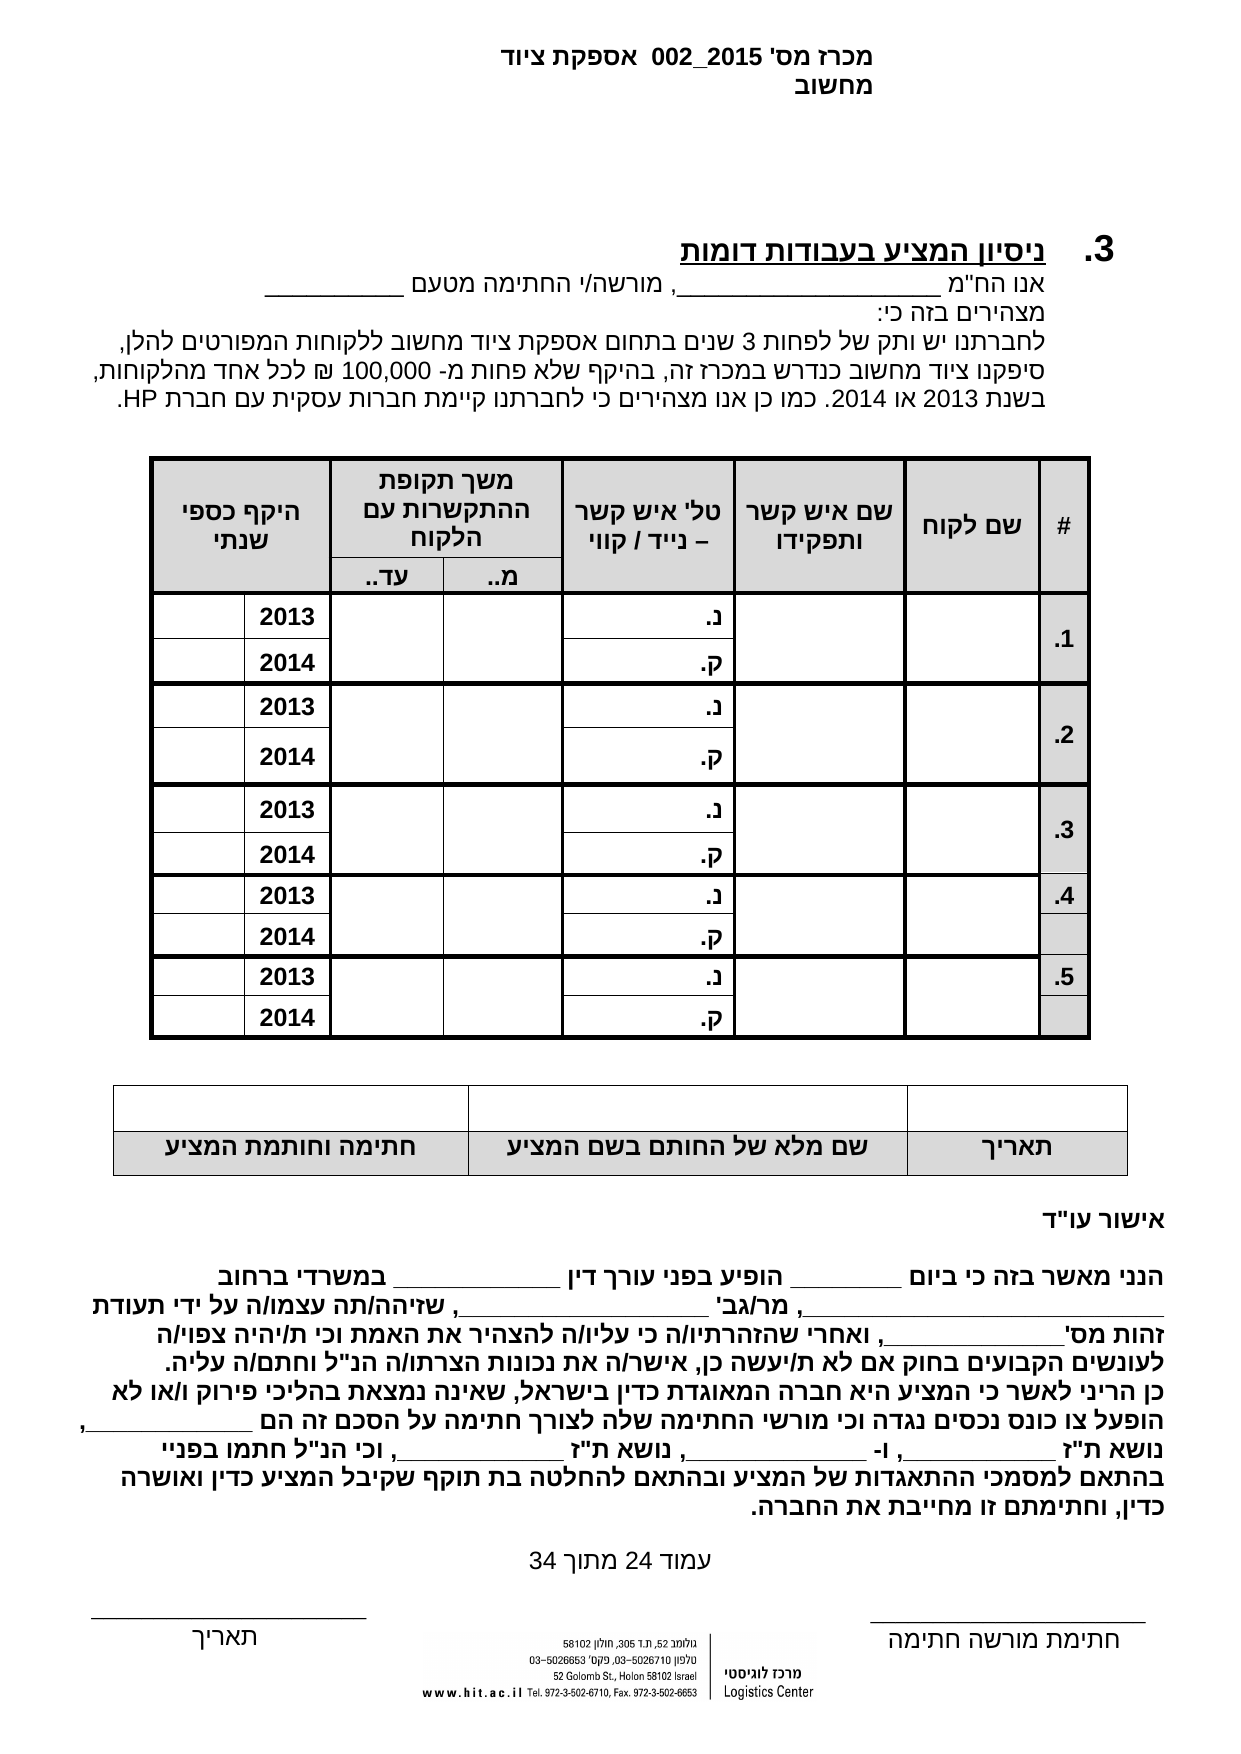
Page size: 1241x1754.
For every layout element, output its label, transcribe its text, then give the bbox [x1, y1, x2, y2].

text אישור עו"ד [75, 1205, 1165, 1233]
table_cell [154, 639, 244, 681]
table_cell [907, 787, 1038, 872]
table_cell [332, 686, 443, 782]
table_cell 1. [1041, 595, 1087, 681]
table_cell [154, 595, 244, 638]
table_cell [1041, 914, 1087, 954]
list לחברתנו יש ותק של לפחות 3 שנים בתחום אספקת ציוד מחשוב ללקוחות המפורטים להלן, סיפקנו ציוד מחשוב כנדרש במכרז זה, בהיקף שלא פחות מ- 100,000 ₪ לכל אחד מהלקוחות, בשנת 2013 או 2014. כמו כן אנו מצהירים כי לחברתנו קיימת חברות עסקית עם חברת HP. [75, 327, 1046, 413]
table_cell 2014 [245, 996, 329, 1035]
table_cell ק. [564, 728, 733, 782]
table_cell שם מלא של החותם בשם המציע [469, 1132, 907, 1175]
picture [422, 1632, 817, 1702]
table_cell נ. [564, 787, 733, 832]
table_cell [154, 959, 244, 995]
table_cell [736, 686, 903, 782]
table_cell 2014 [245, 833, 329, 872]
table_cell [1041, 996, 1087, 1035]
table_cell [332, 787, 443, 872]
table_cell ק. [564, 639, 733, 681]
table_cell [444, 959, 561, 1035]
table_cell 2013 [245, 877, 329, 913]
list ניסיון המציע בעבודות דומות [75, 226, 1083, 269]
table_cell [154, 914, 244, 954]
table_cell [736, 595, 903, 681]
table_cell [332, 595, 443, 681]
table_header היקף כספי שנתי [154, 461, 329, 591]
table_cell 2013 [245, 595, 329, 638]
table_cell [154, 686, 244, 727]
table_cell ק. [564, 833, 733, 872]
list מצהירים בזה כי: [75, 298, 1046, 327]
table_cell [332, 877, 443, 954]
table_cell ק. [564, 914, 733, 954]
table_cell [154, 728, 244, 782]
table_header # [1041, 461, 1087, 591]
table_cell [907, 595, 1038, 681]
table_header [908, 1086, 1127, 1131]
table_cell 2014 [245, 728, 329, 782]
table_cell [736, 959, 903, 1035]
text כן הריני לאשר כי המציע היא חברה המאוגדת כדין בישראל, שאינה נמצאת בהליכי פירוק ו/או לא הופעל צו כונס נכסים נגדה וכי מורשי החתימה שלה לצורך חתימה על הסכם זה הם ____________, נושא ת"ז ___________, ו- _____________, נושא ת"ז ____________, וכי הנ"ל חתמו בפניי בהתאם למסמכי ההתאגדות של המציע ובהתאם להחלטה בת תוקף שקיבל המציע כדין ואושרה כדין, וחתימתם זו מחייבת את החברה. [75, 1377, 1165, 1521]
table_cell [154, 833, 244, 872]
table_cell נ. [564, 686, 733, 727]
table_cell נ. [564, 959, 733, 995]
table_cell 2014 [245, 914, 329, 954]
table_cell ק. [564, 996, 733, 1035]
table_cell חתימה וחותמת המציע [114, 1132, 468, 1175]
table_cell מ.. [444, 558, 561, 591]
table_cell [444, 595, 561, 681]
table_cell [444, 877, 561, 954]
table_header טל' איש קשר – נייד / קווי [564, 461, 733, 591]
table_cell 2014 [245, 639, 329, 681]
table_cell 2013 [245, 686, 329, 727]
table_cell [154, 996, 244, 1035]
table_cell 2. [1041, 686, 1087, 782]
table_cell [444, 787, 561, 872]
table_header שם לקוח [907, 461, 1038, 591]
table_header [114, 1086, 468, 1131]
table_cell תאריך [908, 1132, 1127, 1175]
table_cell 2013 [245, 959, 329, 995]
table_cell [907, 686, 1038, 782]
list אנו הח"מ ___________________, מורשה/י החתימה מטעם __________ [75, 269, 1046, 298]
table_cell [736, 787, 903, 872]
table_cell [332, 959, 443, 1035]
table_cell נ. [564, 595, 733, 638]
table_cell [736, 877, 903, 954]
table_cell 3. [1041, 787, 1087, 872]
table_cell עד.. [332, 558, 443, 591]
table_cell [907, 877, 1038, 954]
table_cell [907, 959, 1038, 1035]
text הנני מאשר בזה כי ביום ________ הופיע בפני עורך דין ____________ במשרדי ברחוב __________________________, מר/גב' __________________, שזיהה/תה עצמו/ה על ידי תעודת זהות מס'_____________, ואחרי שהזהרתיו/ה כי עליו/ה להצהיר את האמת וכי ת/יהיה צפוי/ה לעונשים הקבועים בחוק אם לא ת/יעשה כן, אישר/ה את נכונות הצרתו/ה הנ"ל וחתם/ה עליה. [75, 1262, 1165, 1377]
table_cell נ. [564, 877, 733, 913]
table_cell [444, 686, 561, 782]
table_header שם איש קשר ותפקידו [736, 461, 903, 591]
table_cell [154, 787, 244, 832]
table_cell 2013 [245, 787, 329, 832]
table_header [469, 1086, 907, 1131]
table_cell 5. [1041, 955, 1087, 995]
table_cell 4. [1041, 874, 1087, 913]
table_cell [154, 877, 244, 913]
table_header משך תקופת ההתקשרות עם הלקוח [332, 461, 561, 557]
